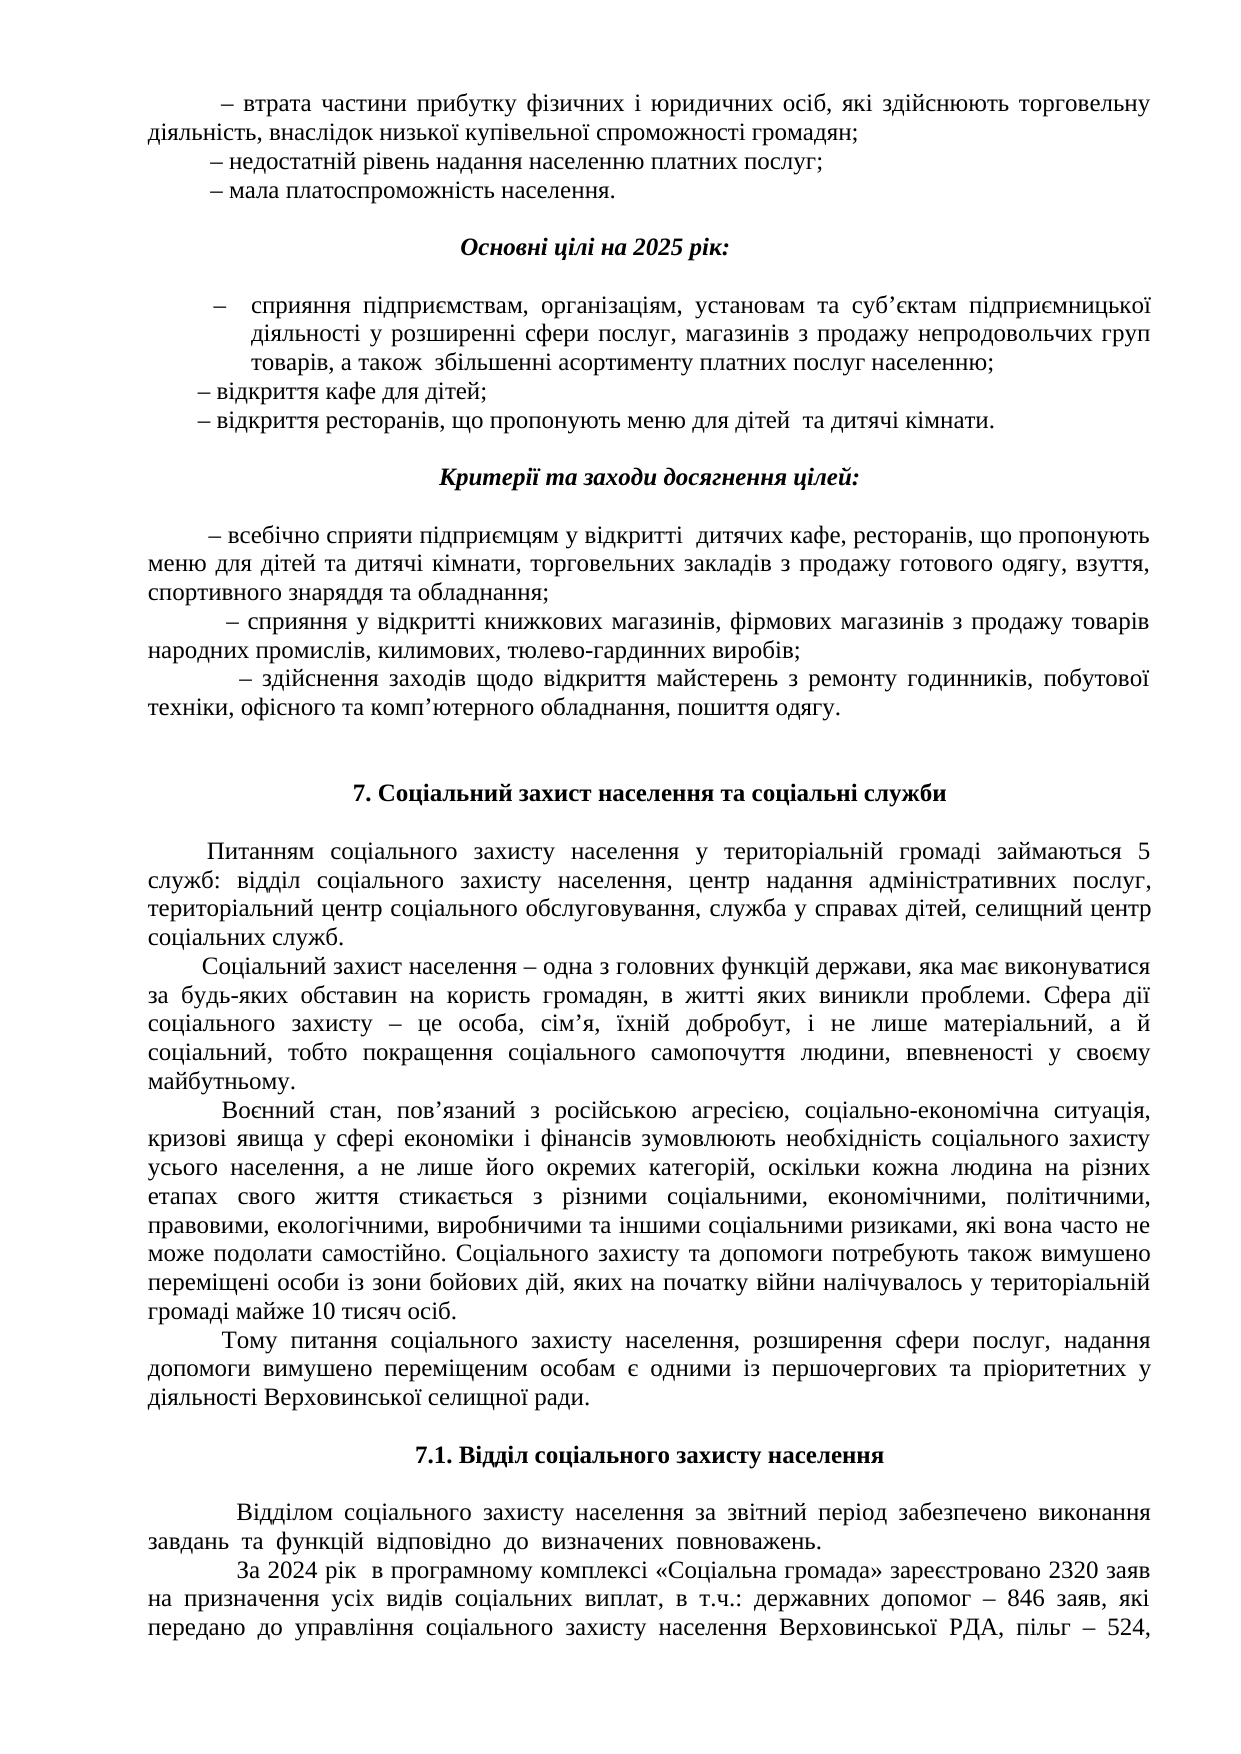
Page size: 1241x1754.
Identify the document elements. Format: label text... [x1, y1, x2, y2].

text – всебічно сприяти підприємцям у відкритті дитячих кафе, ресторанів, що пропонують меню для дітей та дитячі кімнати, торговельних закладів з продажу готового одягу, взуття, спортивного знаряддя та обладнання; [148, 520, 1152, 606]
text – недостатній рівень надання населенню платних послуг; [148, 146, 1152, 175]
text Питанням соціального захисту населення у територіальній громаді займаються 5 служб: відділ соціального захисту населення, центр надання адміністративних послуг, територіальний центр соціального обслуговування, служба у справах дітей, селищний центр соціальних служб. [148, 836, 1152, 951]
text – здійснення заходів щодо відкриття майстерень з ремонту годинників, побутової техніки, офісного та комп’ютерного обладнання, пошиття одягу. [148, 663, 1152, 721]
text – відкриття ресторанів, що пропонують меню для дітей та дитячі кімнати. [148, 405, 1152, 433]
list сприяння підприємствам, організаціям, установам та суб’єктам підприємницької діяльності у розширенні сфери послуг, магазинів з продажу непродовольчих груп товарів, а також збільшенні асортименту платних послуг населенню; [213, 290, 1152, 376]
text – сприяння у відкритті книжкових магазинів, фірмових магазинів з продажу товарів народних промислів, килимових, тюлево-гардинних виробів; [148, 606, 1152, 663]
text Соціальний захист населення – одна з головних функцій держави, яка має виконуватися за будь-яких обставин на користь громадян, в житті яких виникли проблеми. Сфера дії соціального захисту – це особа, сім’я, їхній добробут, і не лише матеріальний, а й соціальний, тобто покращення соціального самопочуття людини, впевненості у своєму майбутньому. [148, 951, 1152, 1095]
text Критерії та заходи досягнення цілей: [148, 462, 1152, 491]
text – мала платоспроможність населення. [148, 175, 1152, 203]
text – відкриття кафе для дітей; [148, 376, 1152, 405]
text 7. Соціальний захист населення та соціальні служби [148, 778, 1152, 807]
text Відділом соціального захисту населення за звітний період забезпечено виконання завдань та функцій відповідно до визначених повноважень. [148, 1497, 1152, 1555]
text – втрата частини прибутку фізичних і юридичних осіб, які здійснюють торговельну діяльність, внаслідок низької купівельної спроможності громадян; [148, 88, 1152, 146]
text Воєнний стан, пов’язаний з російською агресією, соціально-економічна ситуація, кризові явища у сфері економіки і фінансів зумовлюють необхідність соціального захисту усього населення, а не лише його окремих категорій, оскільки кожна людина на різних етапах свого життя стикається з різними соціальними, економічними, політичними, правовими, екологічними, виробничими та іншими соціальними ризиками, які вона часто не може подолати самостійно. Соціального захисту та допомоги потребують також вимушено переміщені особи із зони бойових дій, яких на початку війни налічувалось у територіальній громаді майже 10 тисяч осіб. [148, 1095, 1152, 1325]
text Тому питання соціального захисту населення, розширення сфери послуг, надання допомоги вимушено переміщеним особам є одними із першочергових та пріоритетних у діяльності Верховинської селищної ради. [148, 1325, 1152, 1411]
text Основні цілі на 2025 рік: [148, 232, 1152, 261]
text 7.1. Відділ соціального захисту населення [148, 1440, 1152, 1468]
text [148, 1555, 1152, 1641]
